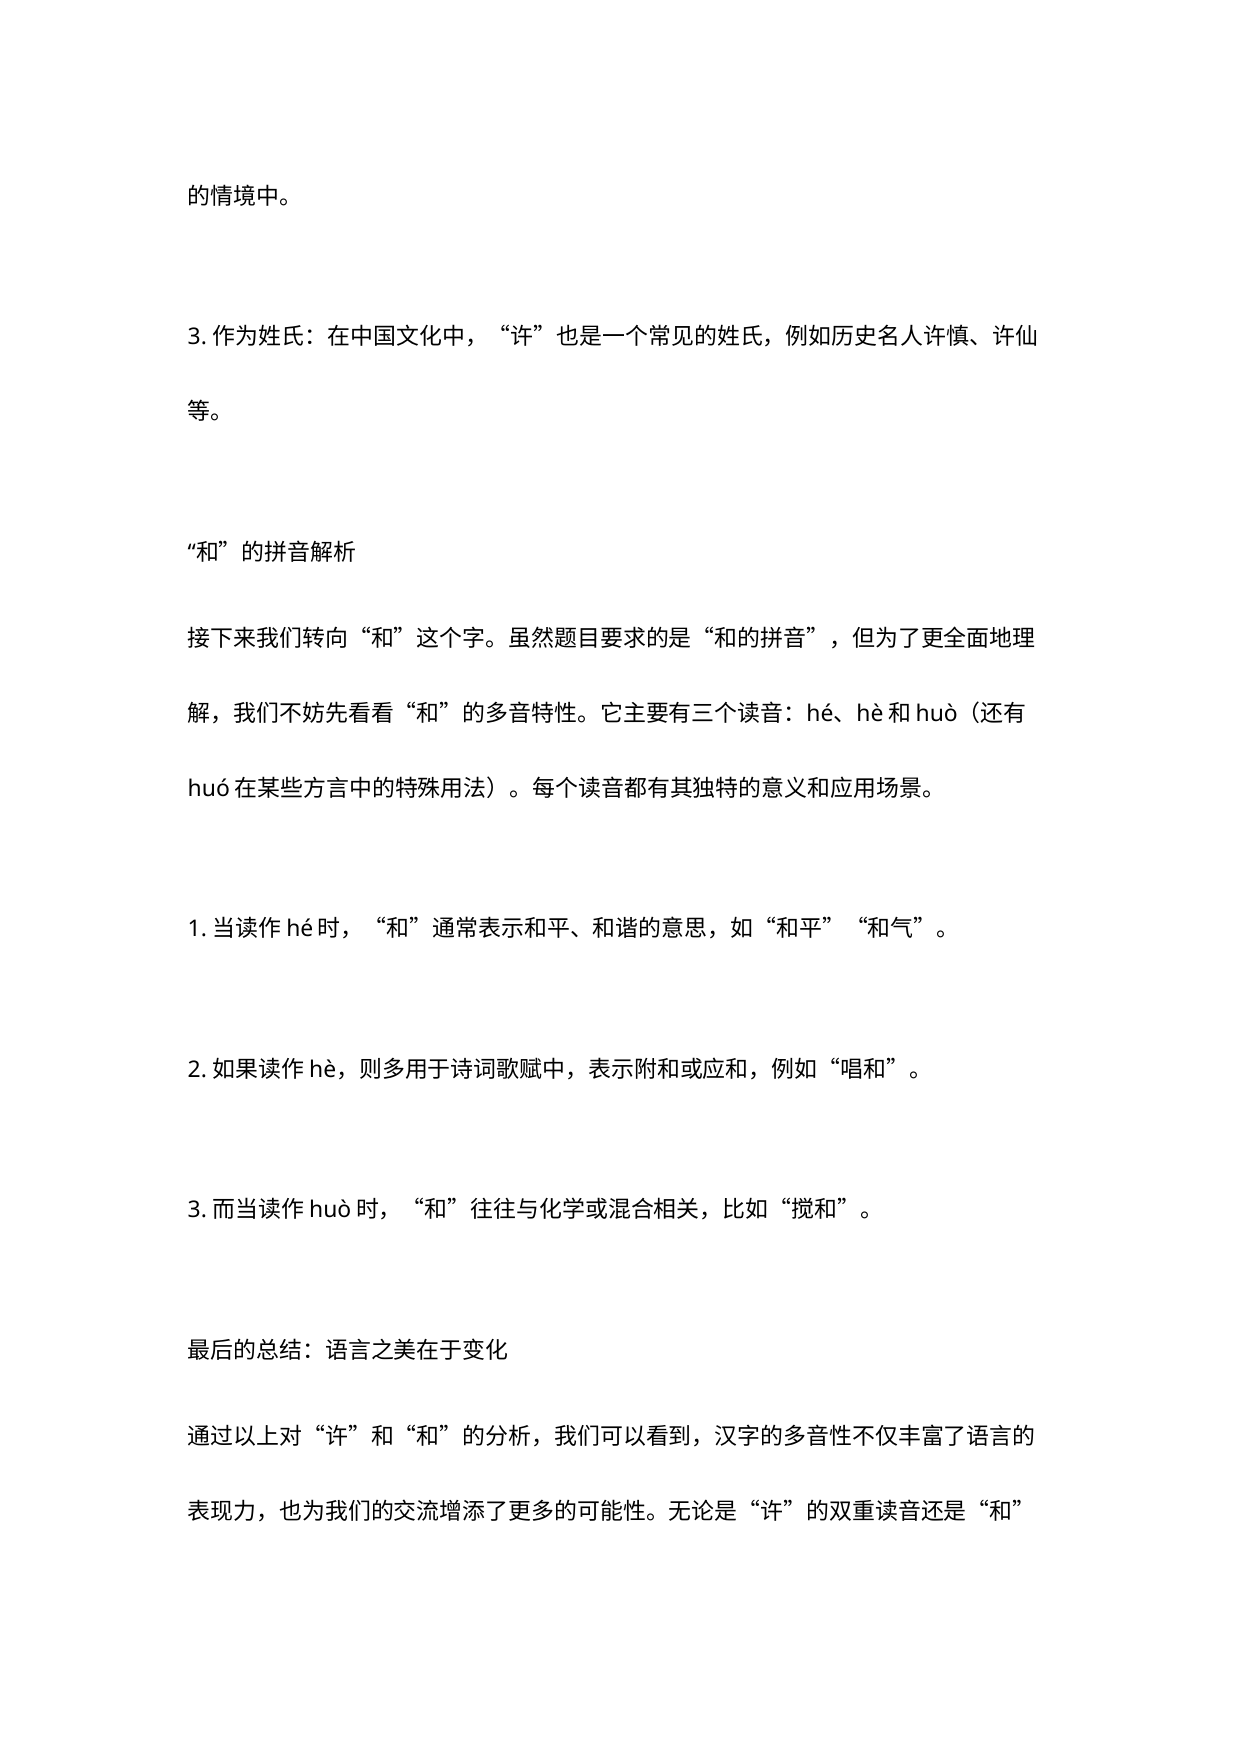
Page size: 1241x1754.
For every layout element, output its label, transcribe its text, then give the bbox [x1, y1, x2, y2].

text 最后的总结：语言之美在于变化 [187, 1316, 1053, 1381]
text 1. 当读作hé时，“和”通常表示和平、和谐的意思，如“和平”“和气”。 [187, 894, 1053, 959]
text 接下来我们转向“和”这个字。虽然题目要求的是“和的拼音”，但为了更全面地理解，我们不妨先看看“和”的多音特性。它主要有三个读音：hé、hè和huò（还有huó在某些方言中的特殊用法）。每个读音都有其独特的意义和应用场景。 [187, 604, 1053, 818]
text “和”的拼音解析 [187, 517, 1053, 582]
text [187, 162, 1053, 227]
text 2. 如果读作hè，则多用于诗词歌赋中，表示附和或应和，例如“唱和”。 [187, 1034, 1053, 1099]
text 3. 而当读作huò时，“和”往往与化学或混合相关，比如“搅和”。 [187, 1175, 1053, 1240]
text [187, 1402, 1053, 1542]
text 3. 作为姓氏：在中国文化中，“许”也是一个常见的姓氏，例如历史名人许慎、许仙等。 [187, 302, 1053, 442]
